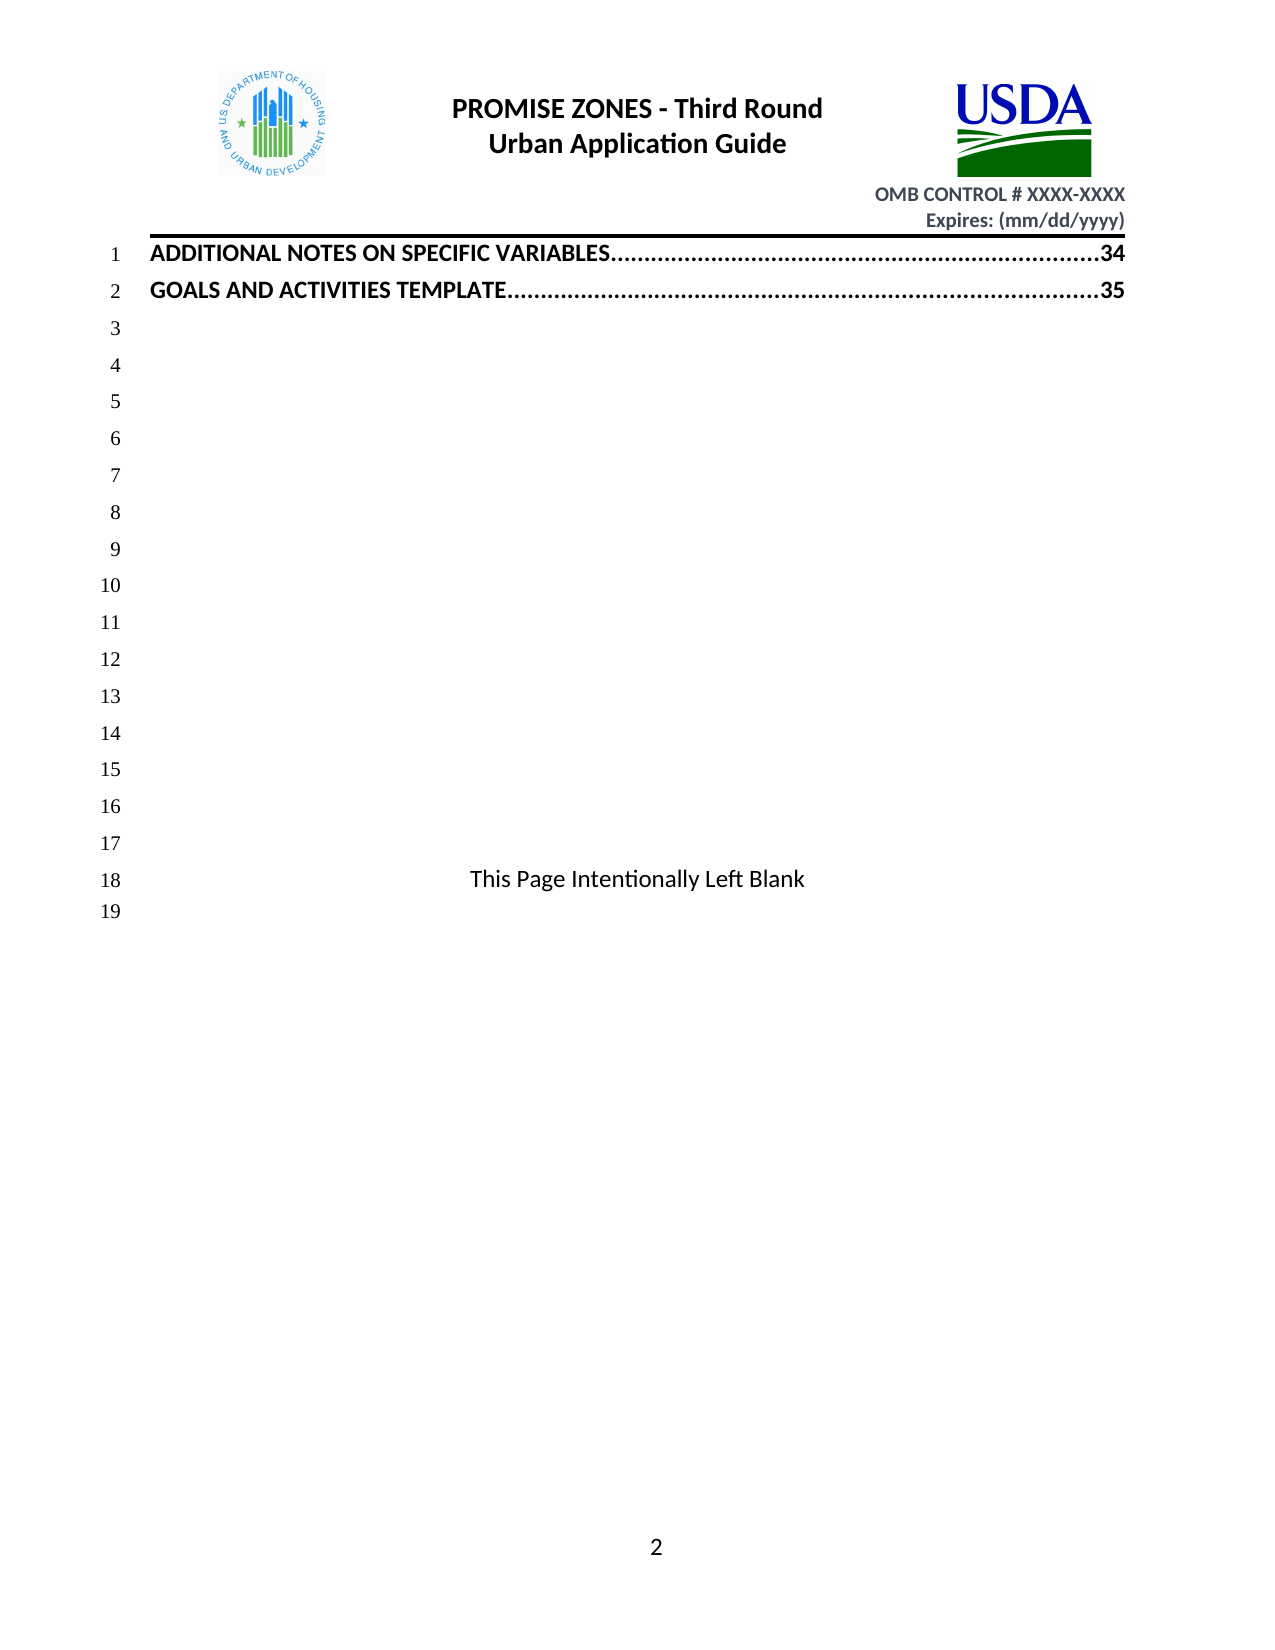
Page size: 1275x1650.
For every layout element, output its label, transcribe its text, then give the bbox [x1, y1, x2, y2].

text This Page Intentionally Left Blank [150, 863, 1125, 893]
picture [218, 71, 326, 176]
picture [956, 84, 1093, 177]
